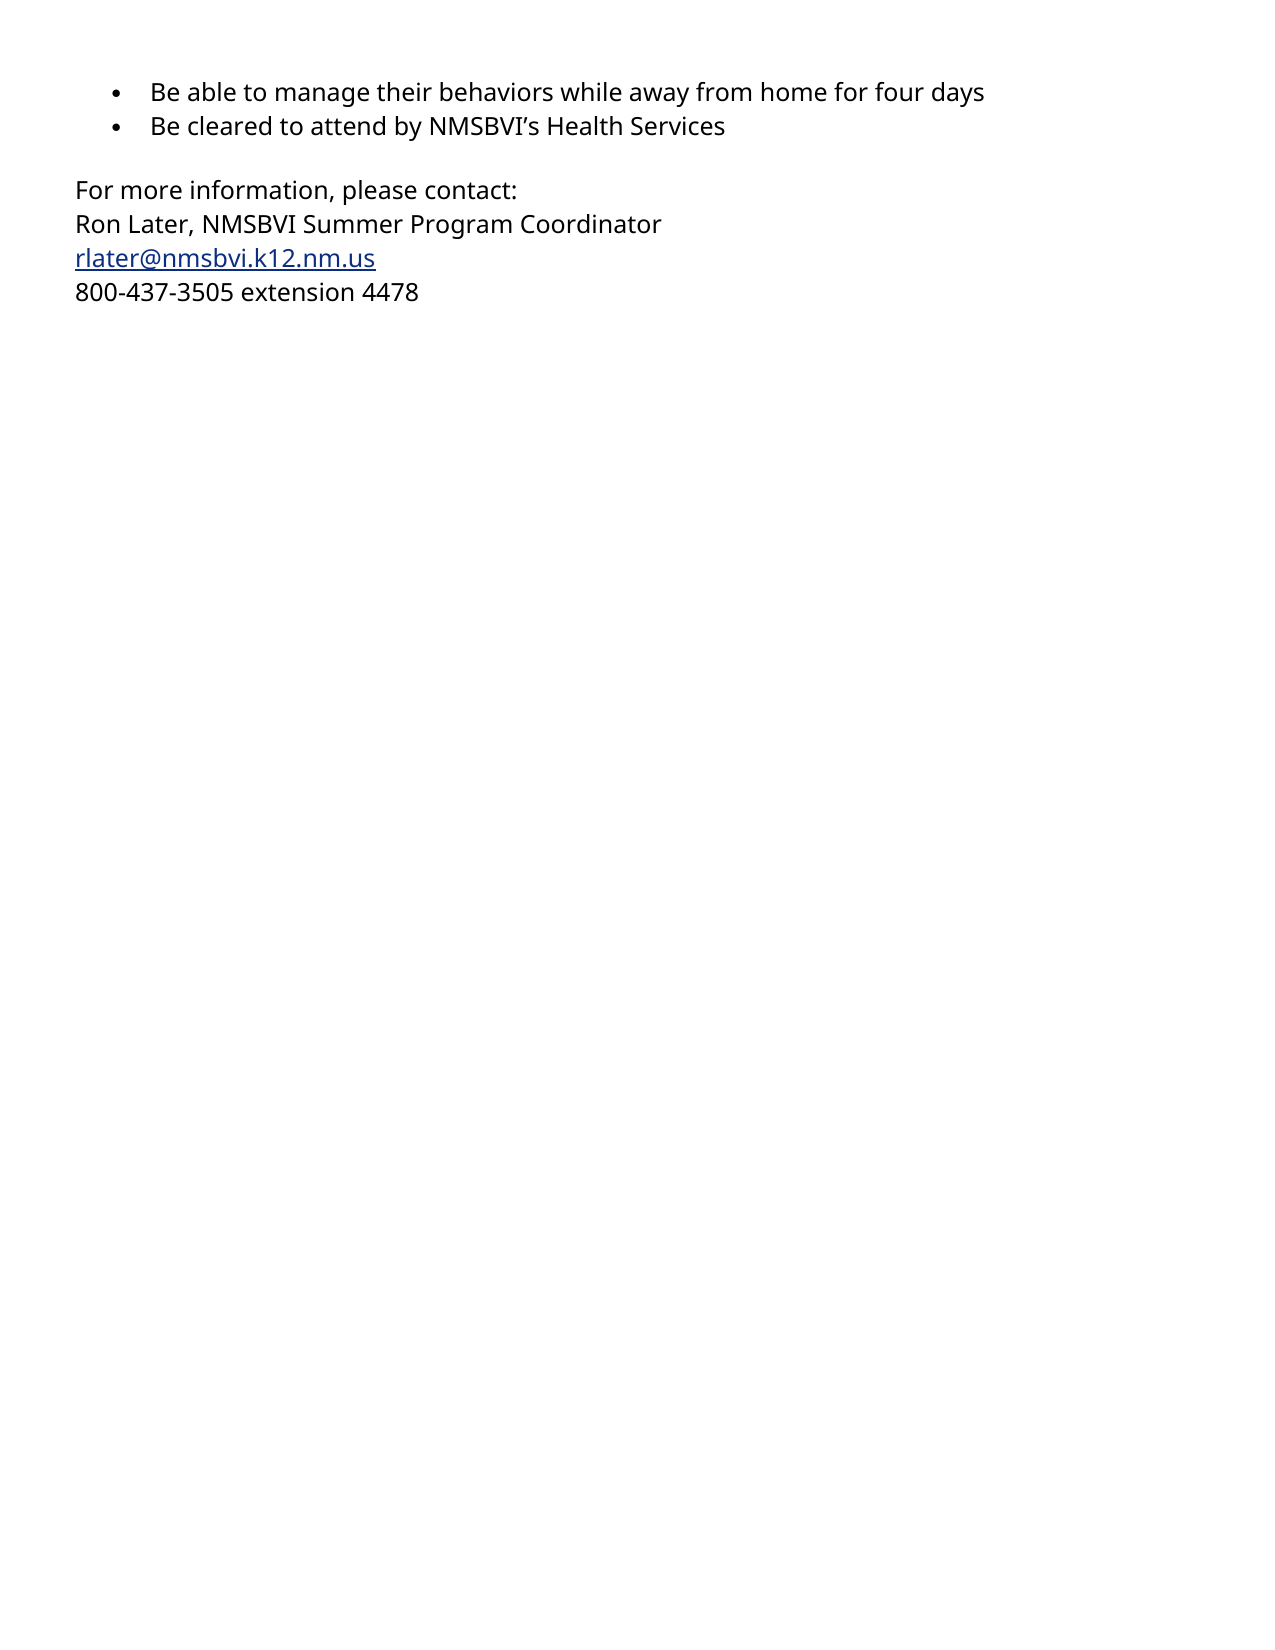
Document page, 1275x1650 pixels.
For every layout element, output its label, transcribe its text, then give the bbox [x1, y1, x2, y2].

list Be able to manage their behaviors while away from home for four days [112, 75, 1200, 109]
text For more information, please contact: Ron Later, NMSBVI Summer Program Coordinator rlater@nmsbvi.k12.nm.us 800-437-3505 extension 4478 [75, 172, 1200, 308]
list Be cleared to attend by NMSBVI’s Health Services [112, 109, 1200, 143]
